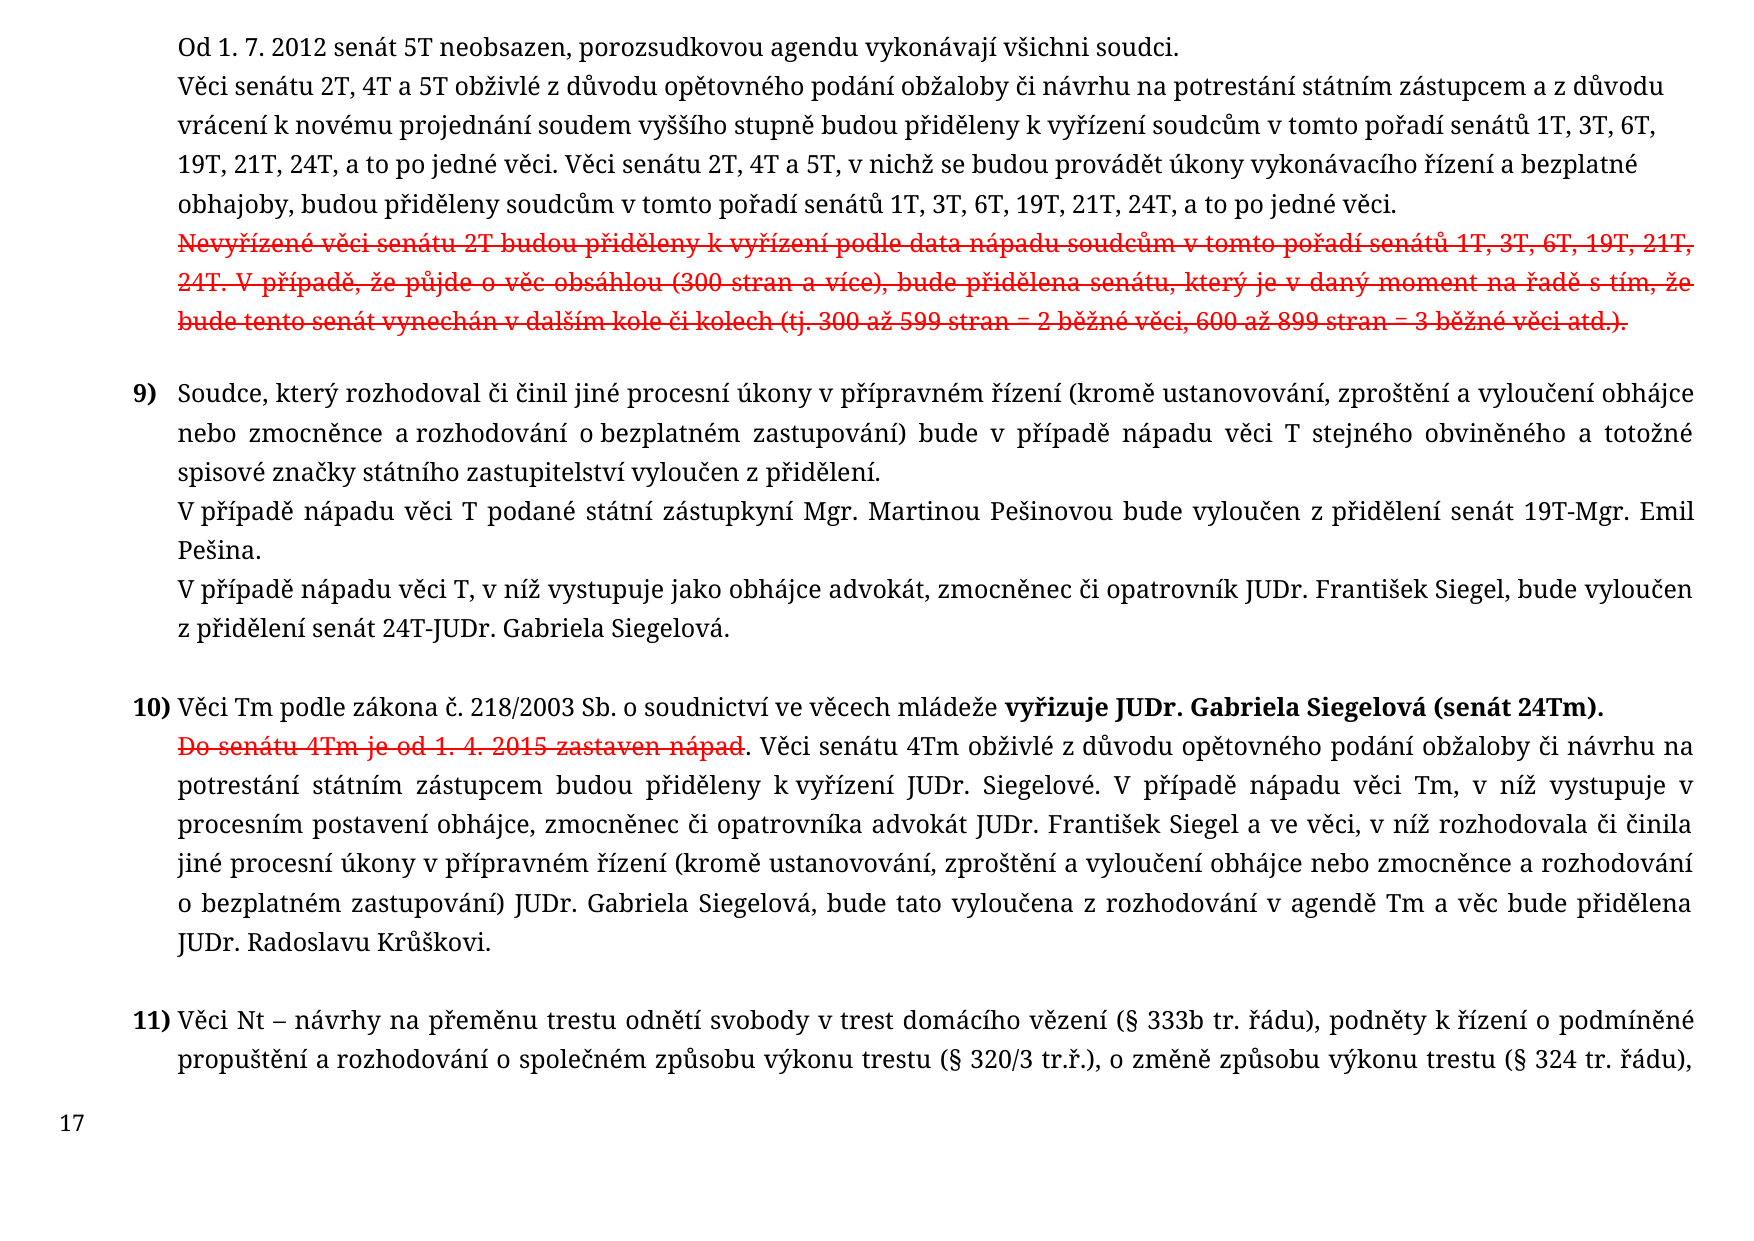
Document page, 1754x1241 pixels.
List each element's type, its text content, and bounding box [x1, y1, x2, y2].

text Od 1. 7. 2012 senát 5T neobsazen, porozsudkovou agendu vykonávají všichni soudci. [133, 29, 1695, 64]
text V případě nápadu věci T, v níž vystupuje jako obhájce advokát, zmocněnec či opatrovník JUDr. František Siegel, bude vyloučen z přidělení senát 24T-JUDr. Gabriela Siegelová. [133, 572, 1695, 645]
text Nevyřízené věci senátu 2T budou přiděleny k vyřízení podle data nápadu soudcům v tomto pořadí senátů 1T, 3T, 6T, 19T, 21T, 24T. V případě, že půjde o věc obsáhlou (300 stran a více), bude přidělena senátu, který je v daný moment na řadě s tím, že bude tento senát vynechán v dalším kole či kolech (tj. 300 až 599 stran = 2 běžné věci, 600 až 899 stran = 3 běžné věci atd.). [133, 225, 1695, 338]
text Do senátu 4Tm je od 1. 4. 2015 zastaven nápad. Věci senátu 4Tm obživlé z důvodu opětovného podání obžaloby či návrhu na potrestání státním zástupcem budou přiděleny k vyřízení JUDr. Siegelové. V případě nápadu věci Tm, v níž vystupuje v procesním postavení obhájce, zmocněnec či opatrovníka advokát JUDr. František Siegel a ve věci, v níž rozhodovala či činila jiné procesní úkony v přípravném řízení (kromě ustanovování, zproštění a vyloučení obhájce nebo zmocněnce a rozhodování o bezplatném zastupování) JUDr. Gabriela Siegelová, bude tato vyloučena z rozhodování v agendě Tm a věc bude přidělena JUDr. Radoslavu Krůškovi. [133, 728, 1695, 958]
text 10) Věci Tm podle zákona č. 218/2003 Sb. o soudnictví ve věcech mládeže vyřizuje JUDr. Gabriela Siegelová (senát 24Tm). [133, 689, 1695, 723]
text 9) Soudce, který rozhodoval či činil jiné procesní úkony v přípravném řízení (kromě ustanovování, zproštění a vyloučení obhájce nebo zmocněnce a rozhodování o bezplatném zastupování) bude v případě nápadu věci T stejného obviněného a totožné spisové značky státního zastupitelství vyloučen z přidělení. [133, 376, 1695, 488]
text Věci senátu 2T, 4T a 5T obživlé z důvodu opětovného podání obžaloby či návrhu na potrestání státním zástupcem a z důvodu vrácení k novému projednání soudem vyššího stupně budou přiděleny k vyřízení soudcům v tomto pořadí senátů 1T, 3T, 6T, 19T, 21T, 24T, a to po jedné věci. Věci senátu 2T, 4T a 5T, v nichž se budou provádět úkony vykonávacího řízení a bezplatné obhajoby, budou přiděleny soudcům v tomto pořadí senátů 1T, 3T, 6T, 19T, 21T, 24T, a to po jedné věci. [133, 69, 1695, 220]
text V případě nápadu věci T podané státní zástupkyní Mgr. Martinou Pešinovou bude vyloučen z přidělení senát 19T-Mgr. Emil Pešina. [133, 493, 1695, 567]
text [133, 1003, 1695, 1076]
